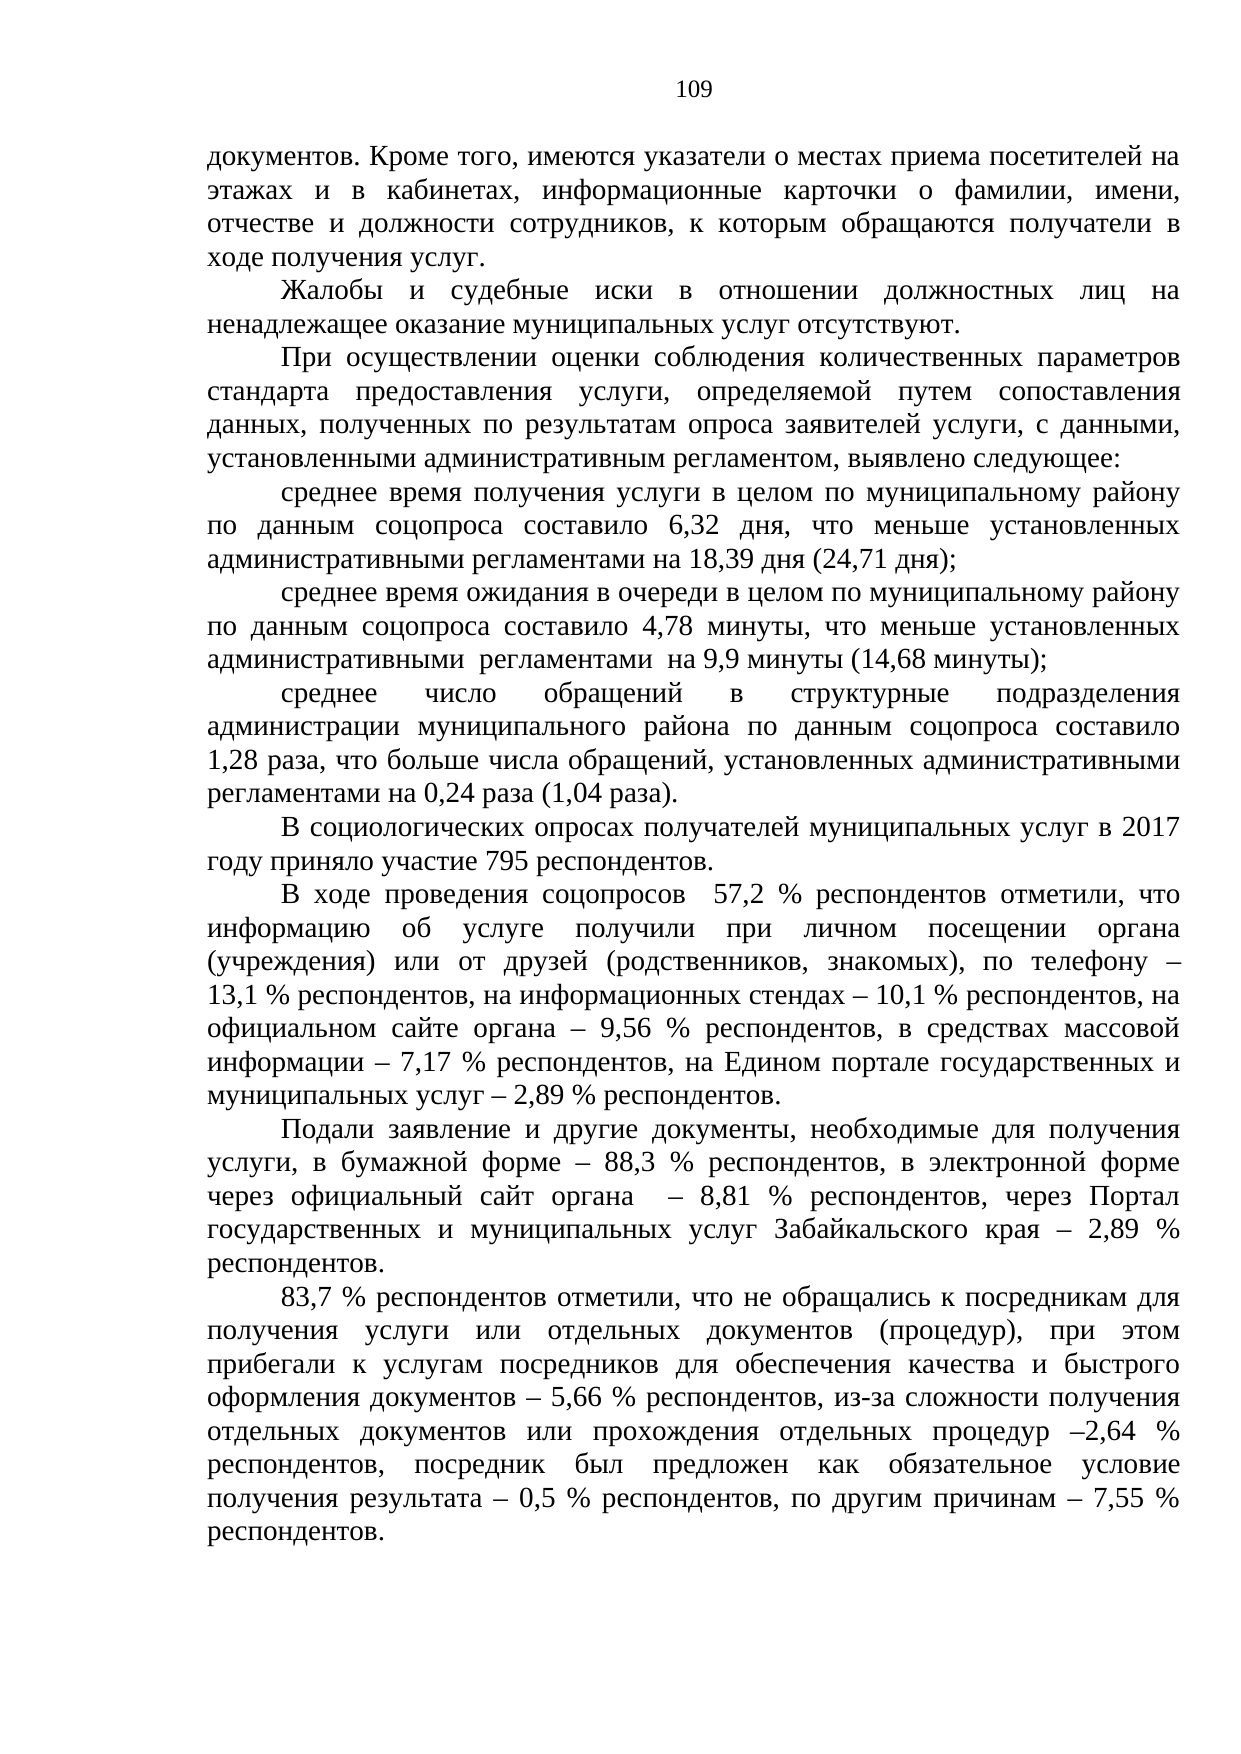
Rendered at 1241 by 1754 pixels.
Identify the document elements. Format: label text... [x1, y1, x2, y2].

text среднее число обращений в структурные подразделения администрации муниципального района по данным соцопроса составило 1,28 раза, что больше числа обращений, установленных административными регламентами на 0,24 раза (1,04 раза). [207, 675, 1181, 809]
text В ходе проведения соцопросов 57,2 % респондентов отметили, что информацию об услуге получили при личном посещении органа (учреждения) или от друзей (родственников, знакомых), по телефону – 13,1 % респондентов, на информационных стендах – 10,1 % респондентов, на официальном сайте органа – 9,56 % респондентов, в средствах массовой информации – 7,17 % респондентов, на Едином портале государственных и муниципальных услуг – 2,89 % респондентов. [207, 876, 1181, 1111]
text Подали заявление и другие документы, необходимые для получения услуги, в бумажной форме – 88,3 % респондентов, в электронной форме через официальный сайт органа – 8,81 % респондентов, через Портал государственных и муниципальных услуг Забайкальского края – 2,89 % респондентов. [207, 1111, 1181, 1279]
text В социологических опросах получателей муниципальных услуг в 2017 году приняло участие 795 респондентов. [207, 809, 1181, 876]
text При осуществлении оценки соблюдения количественных параметров стандарта предоставления услуги, определяемой путем сопоставления данных, полученных по результатам опроса заявителей услуги, с данными, установленными административным регламентом, выявлено следующее: [207, 339, 1181, 474]
text среднее время получения услуги в целом по муниципальному району по данным соцопроса составило 6,32 дня, что меньше установленных административными регламентами на 18,39 дня (24,71 дня); [207, 474, 1181, 574]
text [207, 138, 1181, 272]
text Жалобы и судебные иски в отношении должностных лиц на ненадлежащее оказание муниципальных услуг отсутствуют. [207, 272, 1181, 339]
text среднее время ожидания в очереди в целом по муниципальному району по данным соцопроса составило 4,78 минуты, что меньше установленных административными регламентами на 9,9 минуты (14,68 минуты); [207, 574, 1181, 675]
text 83,7 % респондентов отметили, что не обращались к посредникам для получения услуги или отдельных документов (процедур), при этом прибегали к услугам посредников для обеспечения качества и быстрого оформления документов – 5,66 % респондентов, из-за сложности получения отдельных документов или прохождения отдельных процедур –2,64 % респондентов, посредник был предложен как обязательное условие получения результата – 0,5 % респондентов, по другим причинам – 7,55 % респондентов. [207, 1279, 1181, 1547]
